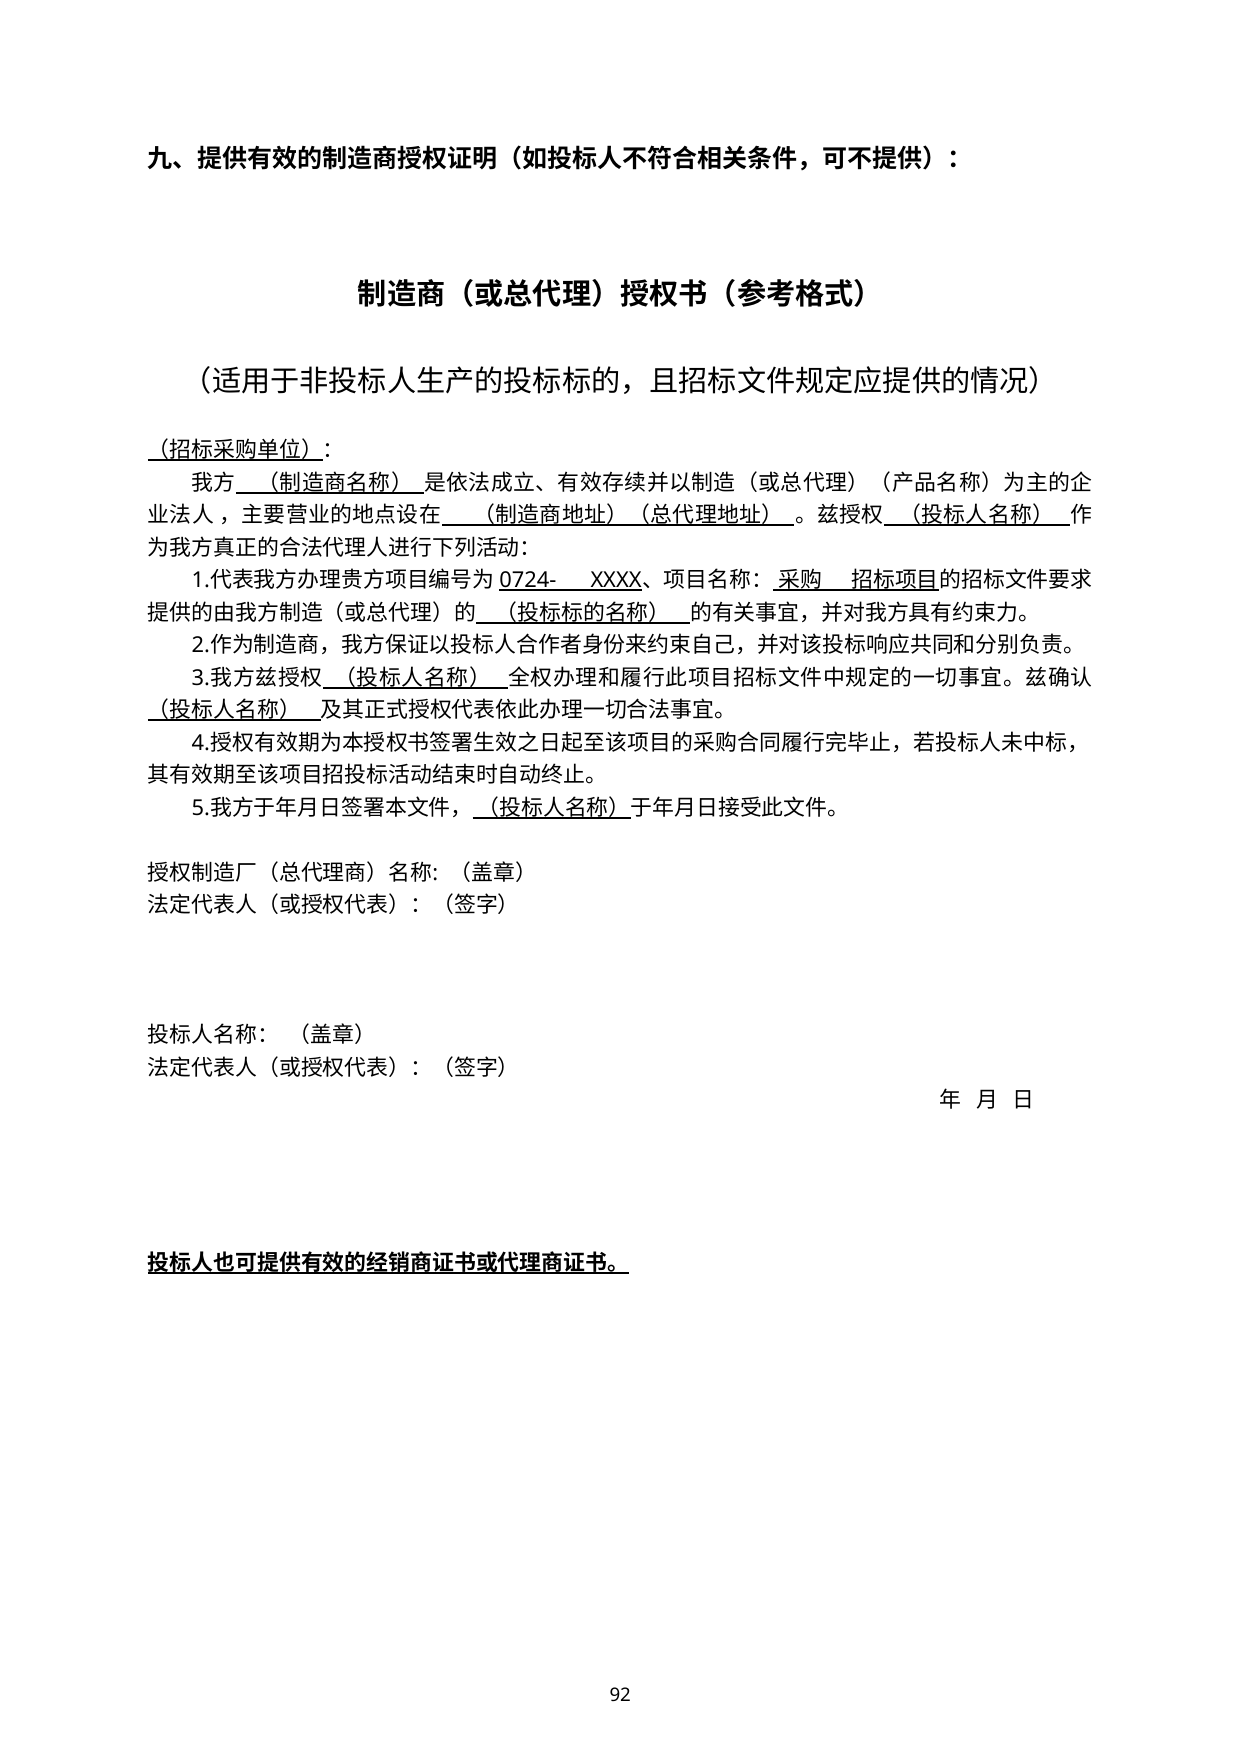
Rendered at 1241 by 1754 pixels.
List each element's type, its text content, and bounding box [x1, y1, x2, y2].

text 2.作为制造商，我方保证以投标人合作者身份来约束自己，并对该投标响应共同和分别负责。 [148, 627, 1092, 659]
text 3.我方兹授权 （投标人名称） 全权办理和履行此项目招标文件中规定的一切事宜。兹确认 （投标人名称） 及其正式授权代表依此办理一切合法事宜。 [148, 659, 1092, 724]
text 1.代表我方办理贵方项目编号为0724- XXXX、项目名称： 采购 招标项目的招标文件要求提供的由我方制造（或总代理）的 （投标标的名称） 的有关事宜，并对我方具有约束力。 [148, 562, 1092, 627]
text 我方 （制造商名称） 是依法成立、有效存续并以制造（或总代理）（产品名称）为主的企业法人 ，主要营业的地点设在 （制造商地址）（总代理地址） 。兹授权 （投标人名称） 作为我方真正的合法代理人进行下列活动： [148, 464, 1092, 562]
text 法定代表人（或授权代表）：（签字） [148, 1049, 1092, 1082]
text 九、提供有效的制造商授权证明（如投标人不符合相关条件，可不提供）： [148, 138, 1092, 175]
text 制造商（或总代理）授权书（参考格式） [148, 259, 1092, 324]
text 年 月 日 [148, 1082, 1034, 1114]
text 投标人也可提供有效的经销商证书或代理商证书。 [148, 1244, 947, 1277]
text （适用于非投标人生产的投标标的，且招标文件规定应提供的情况） [148, 346, 1092, 411]
text （招标采购单位）： [148, 432, 1092, 464]
text 5.我方于年月日签署本文件， （投标人名称）于年月日接受此文件。 [148, 789, 1092, 822]
text 授权制造厂（总代理商）名称: （盖章） [148, 854, 1092, 887]
text 投标人名称： （盖章） [148, 1017, 1092, 1049]
text 法定代表人（或授权代表）：（签字） [148, 887, 1092, 919]
text 4.授权有效期为本授权书签署生效之日起至该项目的采购合同履行完毕止，若投标人未中标，其有效期至该项目招投标活动结束时自动终止。 [148, 724, 1092, 789]
